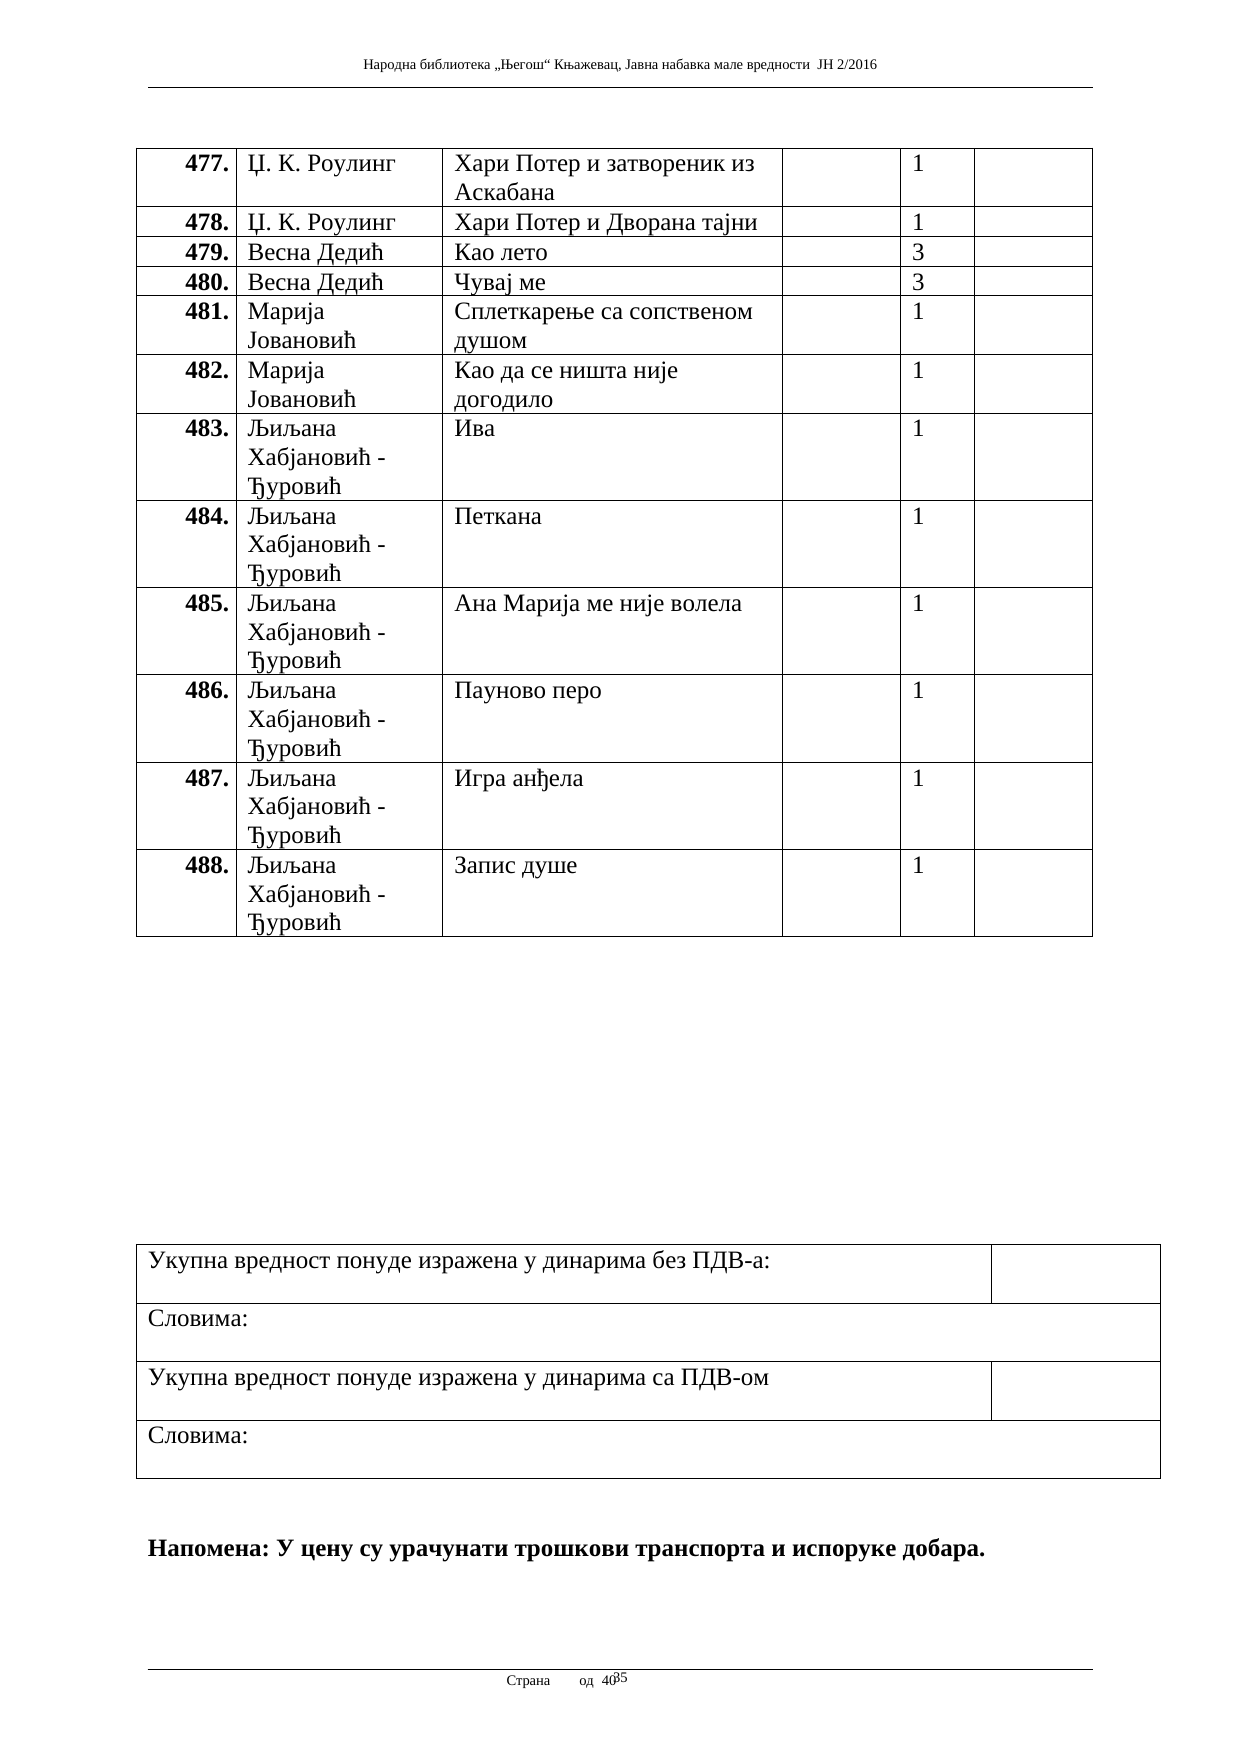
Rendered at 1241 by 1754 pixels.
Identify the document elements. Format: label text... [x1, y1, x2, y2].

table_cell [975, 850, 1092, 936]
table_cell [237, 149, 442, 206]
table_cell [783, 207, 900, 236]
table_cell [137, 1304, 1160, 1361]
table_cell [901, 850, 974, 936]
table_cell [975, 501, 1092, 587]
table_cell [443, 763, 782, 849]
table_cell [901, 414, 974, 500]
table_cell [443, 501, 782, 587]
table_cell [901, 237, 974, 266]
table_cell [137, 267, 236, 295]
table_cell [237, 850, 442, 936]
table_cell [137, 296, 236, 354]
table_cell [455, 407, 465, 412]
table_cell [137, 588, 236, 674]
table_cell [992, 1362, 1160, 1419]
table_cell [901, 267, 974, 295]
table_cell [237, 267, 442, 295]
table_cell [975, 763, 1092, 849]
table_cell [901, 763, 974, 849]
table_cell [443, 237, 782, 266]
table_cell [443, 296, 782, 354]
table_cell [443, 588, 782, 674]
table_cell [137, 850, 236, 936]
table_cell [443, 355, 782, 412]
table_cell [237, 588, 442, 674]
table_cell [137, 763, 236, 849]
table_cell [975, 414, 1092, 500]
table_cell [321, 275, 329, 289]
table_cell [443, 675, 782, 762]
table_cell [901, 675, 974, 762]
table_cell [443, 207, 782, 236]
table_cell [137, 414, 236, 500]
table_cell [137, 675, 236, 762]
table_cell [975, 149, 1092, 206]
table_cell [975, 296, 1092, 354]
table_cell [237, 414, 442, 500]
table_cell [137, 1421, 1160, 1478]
text Напомена: У цену су урачунати трошкови транспорта и испоруке добара. [148, 1533, 1093, 1562]
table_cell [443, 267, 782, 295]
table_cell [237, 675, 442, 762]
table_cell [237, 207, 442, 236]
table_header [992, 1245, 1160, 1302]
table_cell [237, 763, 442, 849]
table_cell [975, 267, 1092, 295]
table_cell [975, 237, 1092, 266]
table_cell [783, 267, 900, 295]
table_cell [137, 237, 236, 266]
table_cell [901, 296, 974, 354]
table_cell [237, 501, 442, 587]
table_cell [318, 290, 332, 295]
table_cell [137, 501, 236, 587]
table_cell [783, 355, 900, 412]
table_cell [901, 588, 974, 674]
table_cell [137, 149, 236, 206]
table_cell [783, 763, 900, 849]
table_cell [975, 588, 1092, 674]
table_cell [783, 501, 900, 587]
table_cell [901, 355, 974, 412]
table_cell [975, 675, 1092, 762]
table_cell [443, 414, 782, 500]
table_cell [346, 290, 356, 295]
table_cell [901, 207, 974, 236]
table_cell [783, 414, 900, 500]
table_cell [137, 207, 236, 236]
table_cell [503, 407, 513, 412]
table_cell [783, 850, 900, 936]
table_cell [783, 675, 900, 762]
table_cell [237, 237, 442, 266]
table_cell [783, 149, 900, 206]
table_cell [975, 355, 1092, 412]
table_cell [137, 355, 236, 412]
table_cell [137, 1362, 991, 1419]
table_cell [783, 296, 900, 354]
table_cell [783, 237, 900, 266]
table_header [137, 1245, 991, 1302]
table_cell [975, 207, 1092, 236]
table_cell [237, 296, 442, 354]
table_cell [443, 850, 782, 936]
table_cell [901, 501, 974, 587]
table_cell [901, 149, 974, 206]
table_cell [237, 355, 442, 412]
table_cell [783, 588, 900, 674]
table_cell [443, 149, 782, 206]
